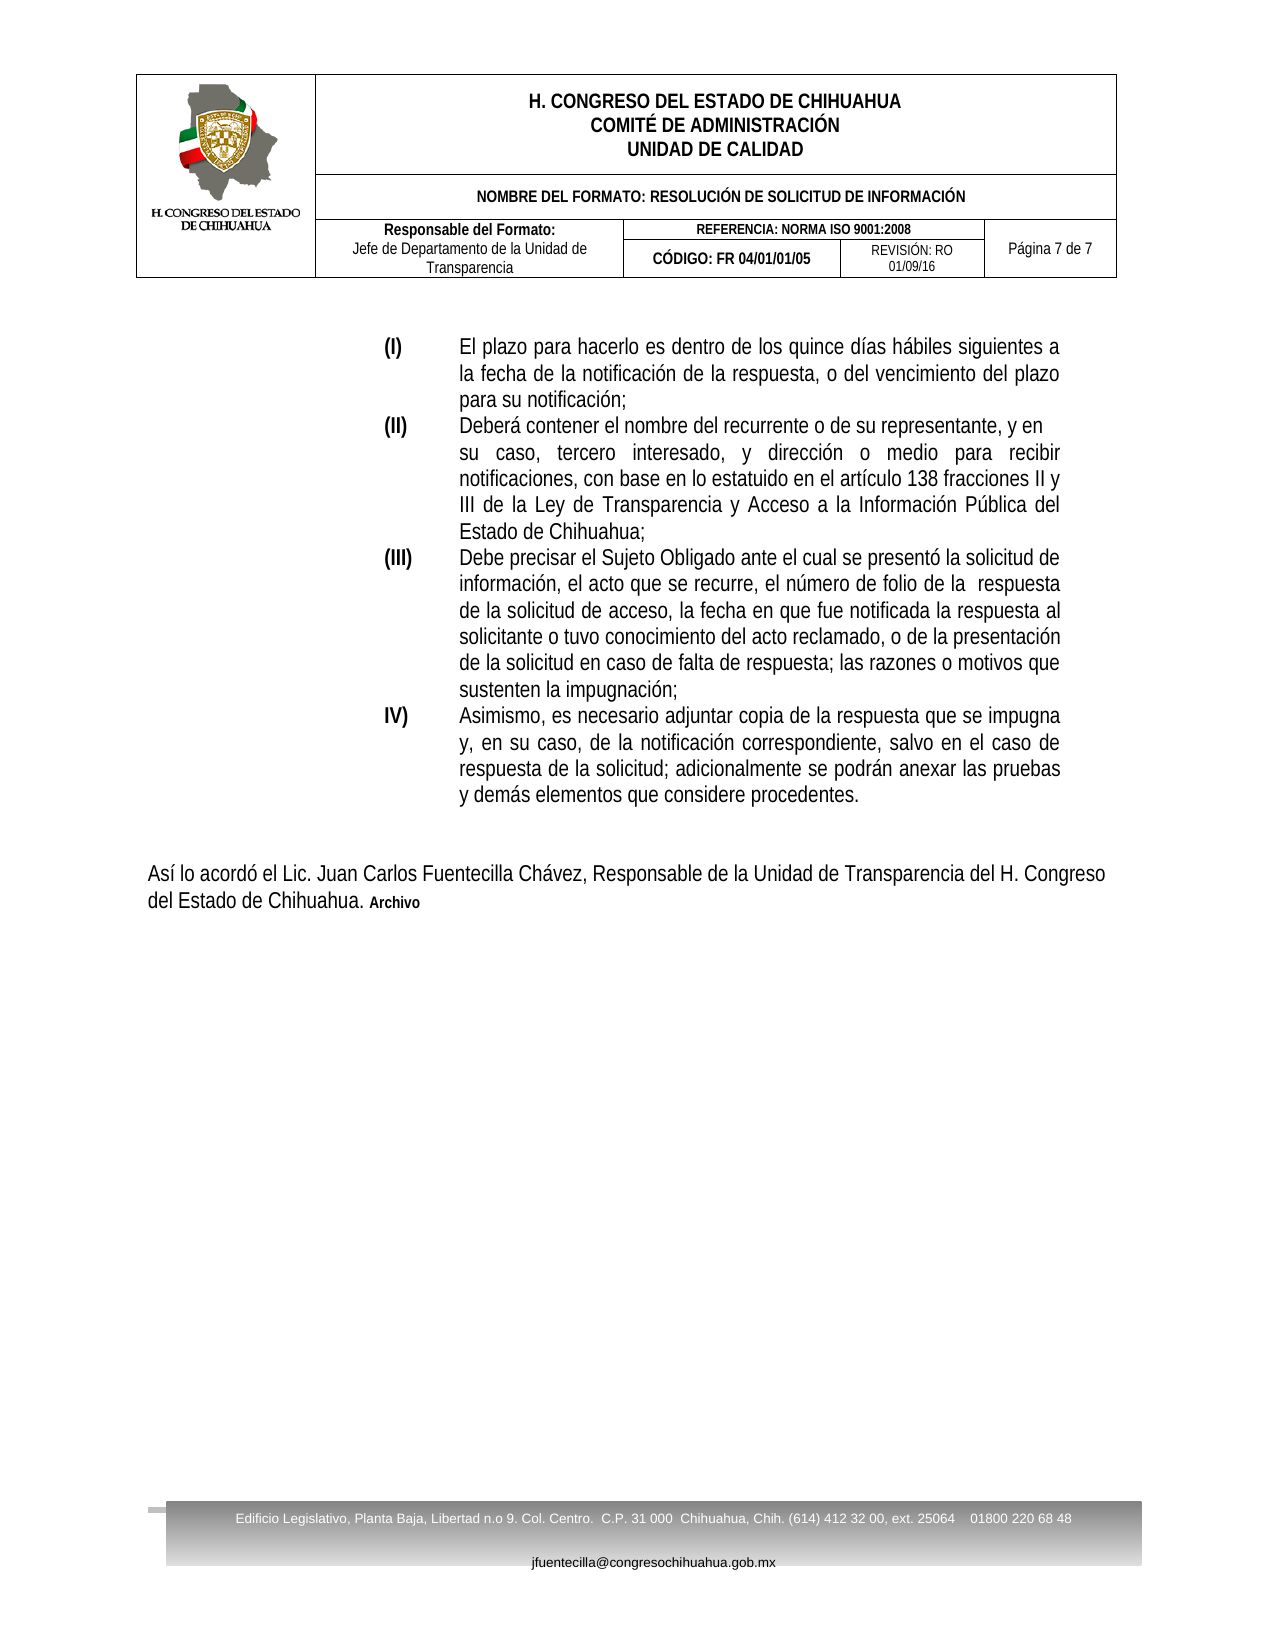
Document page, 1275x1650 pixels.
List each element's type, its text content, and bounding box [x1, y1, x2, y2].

table_cell IV) [373, 702, 448, 860]
picture [142, 75, 310, 242]
table_cell (III) [373, 544, 448, 702]
text Así lo acordó el Lic. Juan Carlos Fuentecilla Chávez, Responsable de la Unidad de Transparencia del H. Congreso del Estado de Chihuahua. Archivo [148, 860, 1127, 913]
table_cell (II) [373, 412, 448, 544]
table_header El plazo para hacerlo es dentro de los quince días hábiles siguientes a la fecha de la notificación de la respuesta, o del vencimiento del plazo para su notificación; [448, 333, 1072, 412]
table_header (I) [373, 333, 448, 412]
table_cell Debe precisar el Sujeto Obligado ante el cual se presentó la solicitud de información, el acto que se recurre, el número de folio de la respuesta de la solicitud de acceso, la fecha en que fue notificada la respuesta al solicitante o tuvo conocimiento del acto reclamado, o de la presentación de la solicitud en caso de falta de respuesta; las razones o motivos que sustenten la impugnación; [448, 544, 1072, 702]
table_cell Deberá contener el nombre del recurrente o de su representante, y en su caso, tercero interesado, y dirección o medio para recibir notificaciones, con base en lo estatuido en el artículo 138 fracciones II y III de la Ley de Transparencia y Acceso a la Información Pública del Estado de Chihuahua; [448, 412, 1072, 544]
table_cell Asimismo, es necesario adjuntar copia de la respuesta que se impugna y, en su caso, de la notificación correspondiente, salvo en el caso de respuesta de la solicitud; adicionalmente se podrán anexar las pruebas y demás elementos que considere procedentes. [448, 702, 1072, 860]
